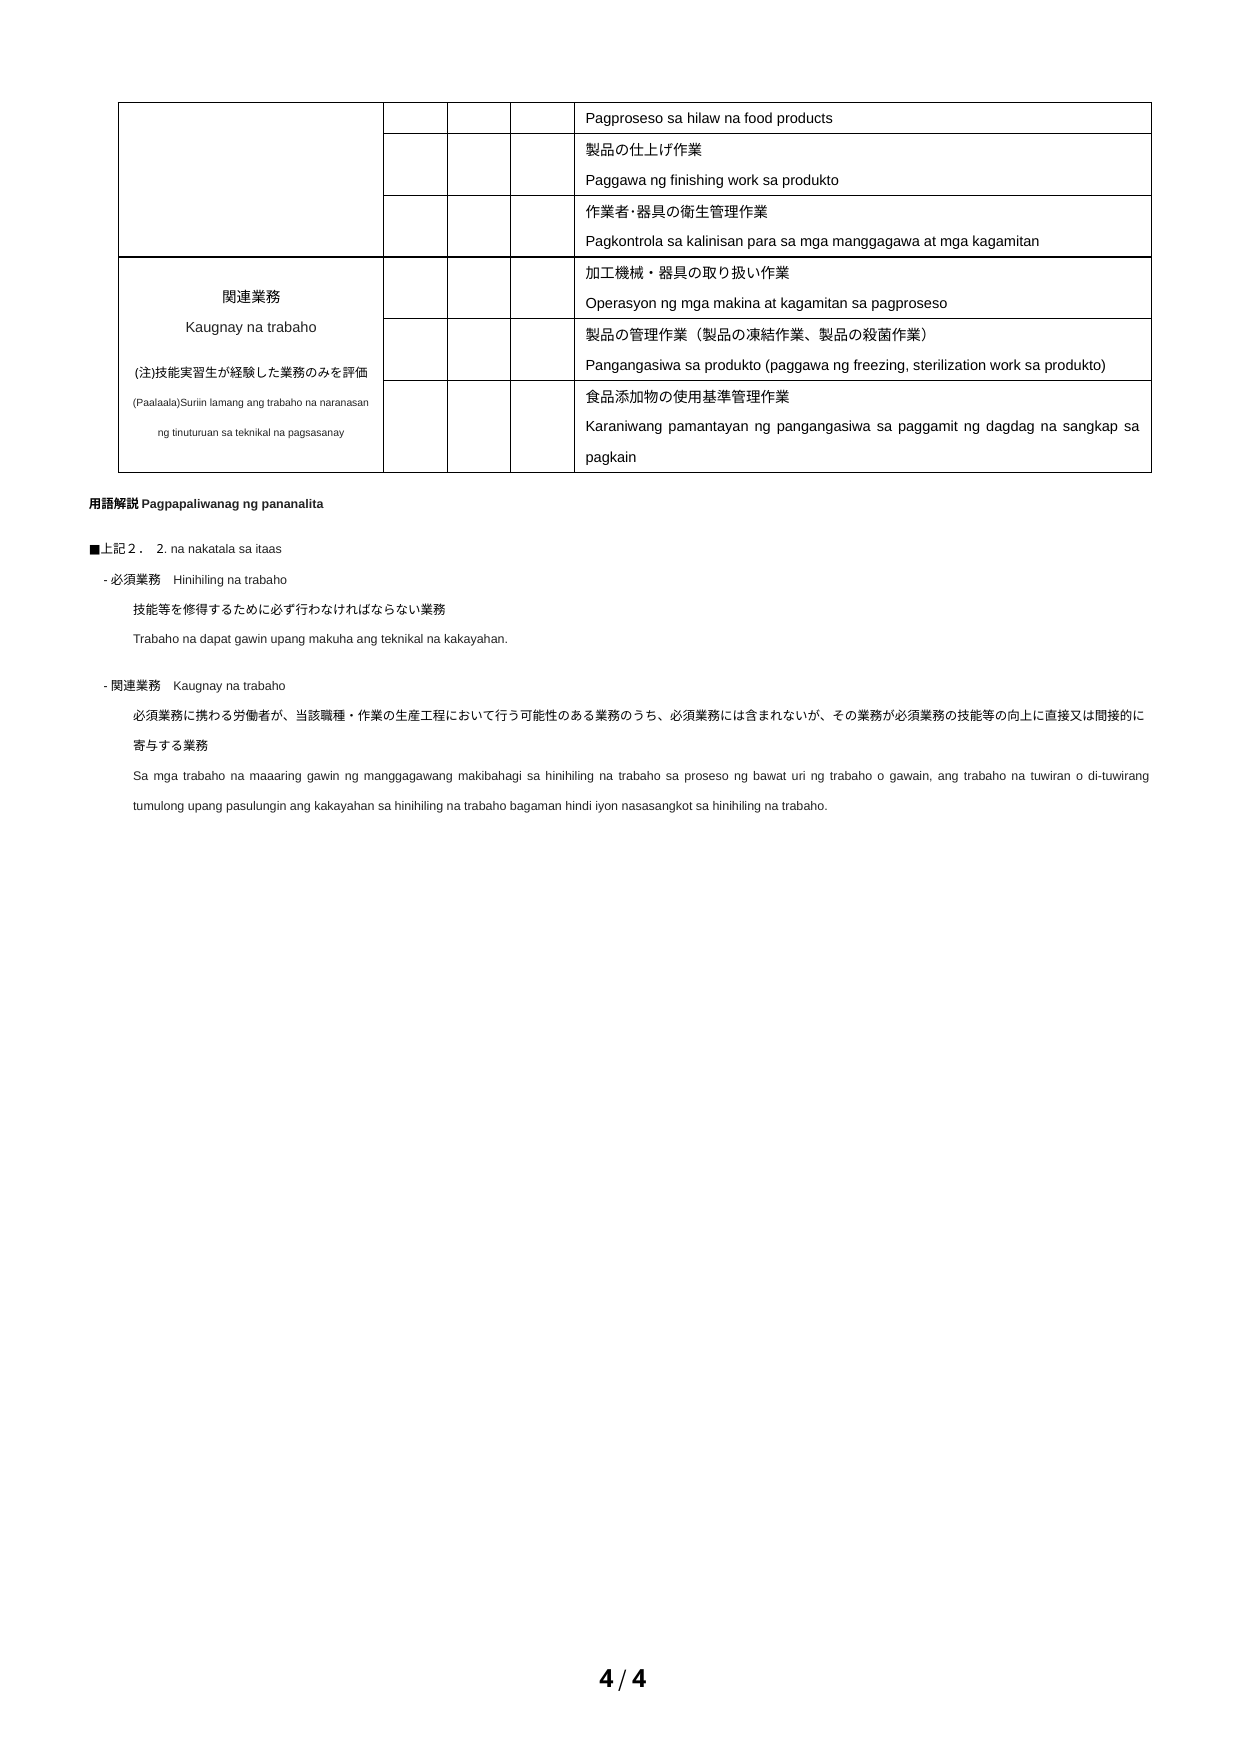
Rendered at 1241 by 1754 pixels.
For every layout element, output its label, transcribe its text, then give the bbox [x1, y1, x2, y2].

table_cell [511, 319, 574, 380]
text Sa mga trabaho na maaaring gawin ng manggagawang makibahagi sa hinihiling na trabaho sa proseso ng bawat uri ng trabaho o gawain, ang trabaho na tuwiran o di-tuwirang tumulong upang pasulungin ang kakayahan sa hinihiling na trabaho bagaman hindi iyon nasasangkot sa hinihiling na trabaho. [133, 761, 1152, 821]
table_cell [448, 381, 510, 472]
table_cell [384, 196, 447, 256]
table_cell 製品の管理作業（製品の凍結作業、製品の殺菌作業） Pangangasiwa sa produkto (paggawa ng freezing, sterilization work sa produkto) [575, 319, 1151, 380]
table_cell [511, 103, 574, 133]
text 用語解説 Pagpapaliwanag ng pananalita [89, 488, 1152, 518]
table_cell [384, 134, 447, 195]
text - 関連業務 Kaugnay na trabaho [103, 670, 1152, 700]
table_cell [384, 381, 447, 472]
text 必須業務に携わる労働者が、当該職種・作業の生産工程において行う可能性のある業務のうち、必須業務には含まれないが、その業務が必須業務の技能等の向上に直接又は間接的に寄与する業務 [133, 700, 1152, 761]
table_cell 作業者･器具の衛生管理作業 Pagkontrola sa kalinisan para sa mga manggagawa at mga kagamitan [575, 196, 1151, 256]
table_cell [448, 319, 510, 380]
table_cell [511, 381, 574, 472]
text ■上記２． 2. na nakatala sa itaas [89, 533, 1152, 564]
text - 必須業務 Hinihiling na trabaho [103, 564, 1152, 594]
table_cell 関連業務 Kaugnay na trabaho (注)技能実習生が経験した業務のみを評価 (Paalaala)Suriin lamang ang trabaho na naranasan ng tinuturuan sa teknikal na pagsasanay [119, 258, 383, 472]
table_cell 加工機械・器具の取り扱い作業 Operasyon ng mga makina at kagamitan sa pagproseso [575, 258, 1151, 318]
table_cell [511, 134, 574, 195]
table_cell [575, 103, 1151, 133]
table_cell [384, 103, 447, 133]
table_cell 製品の仕上げ作業 Paggawa ng finishing work sa produkto [575, 134, 1151, 195]
table_cell [384, 258, 447, 318]
table_cell [511, 258, 574, 318]
table_cell [448, 196, 510, 256]
table_cell 食品添加物の使用基準管理作業 Karaniwang pamantayan ng pangangasiwa sa paggamit ng dagdag na sangkap sa pagkain [575, 381, 1151, 472]
text Trabaho na dapat gawin upang makuha ang teknikal na kakayahan. [133, 624, 1152, 654]
table_cell [448, 134, 510, 195]
table_cell [384, 319, 447, 380]
text 技能等を修得するために必ず行わなければならない業務 [133, 594, 1152, 624]
table_cell [448, 258, 510, 318]
table_cell [448, 103, 510, 133]
table_cell [511, 196, 574, 256]
